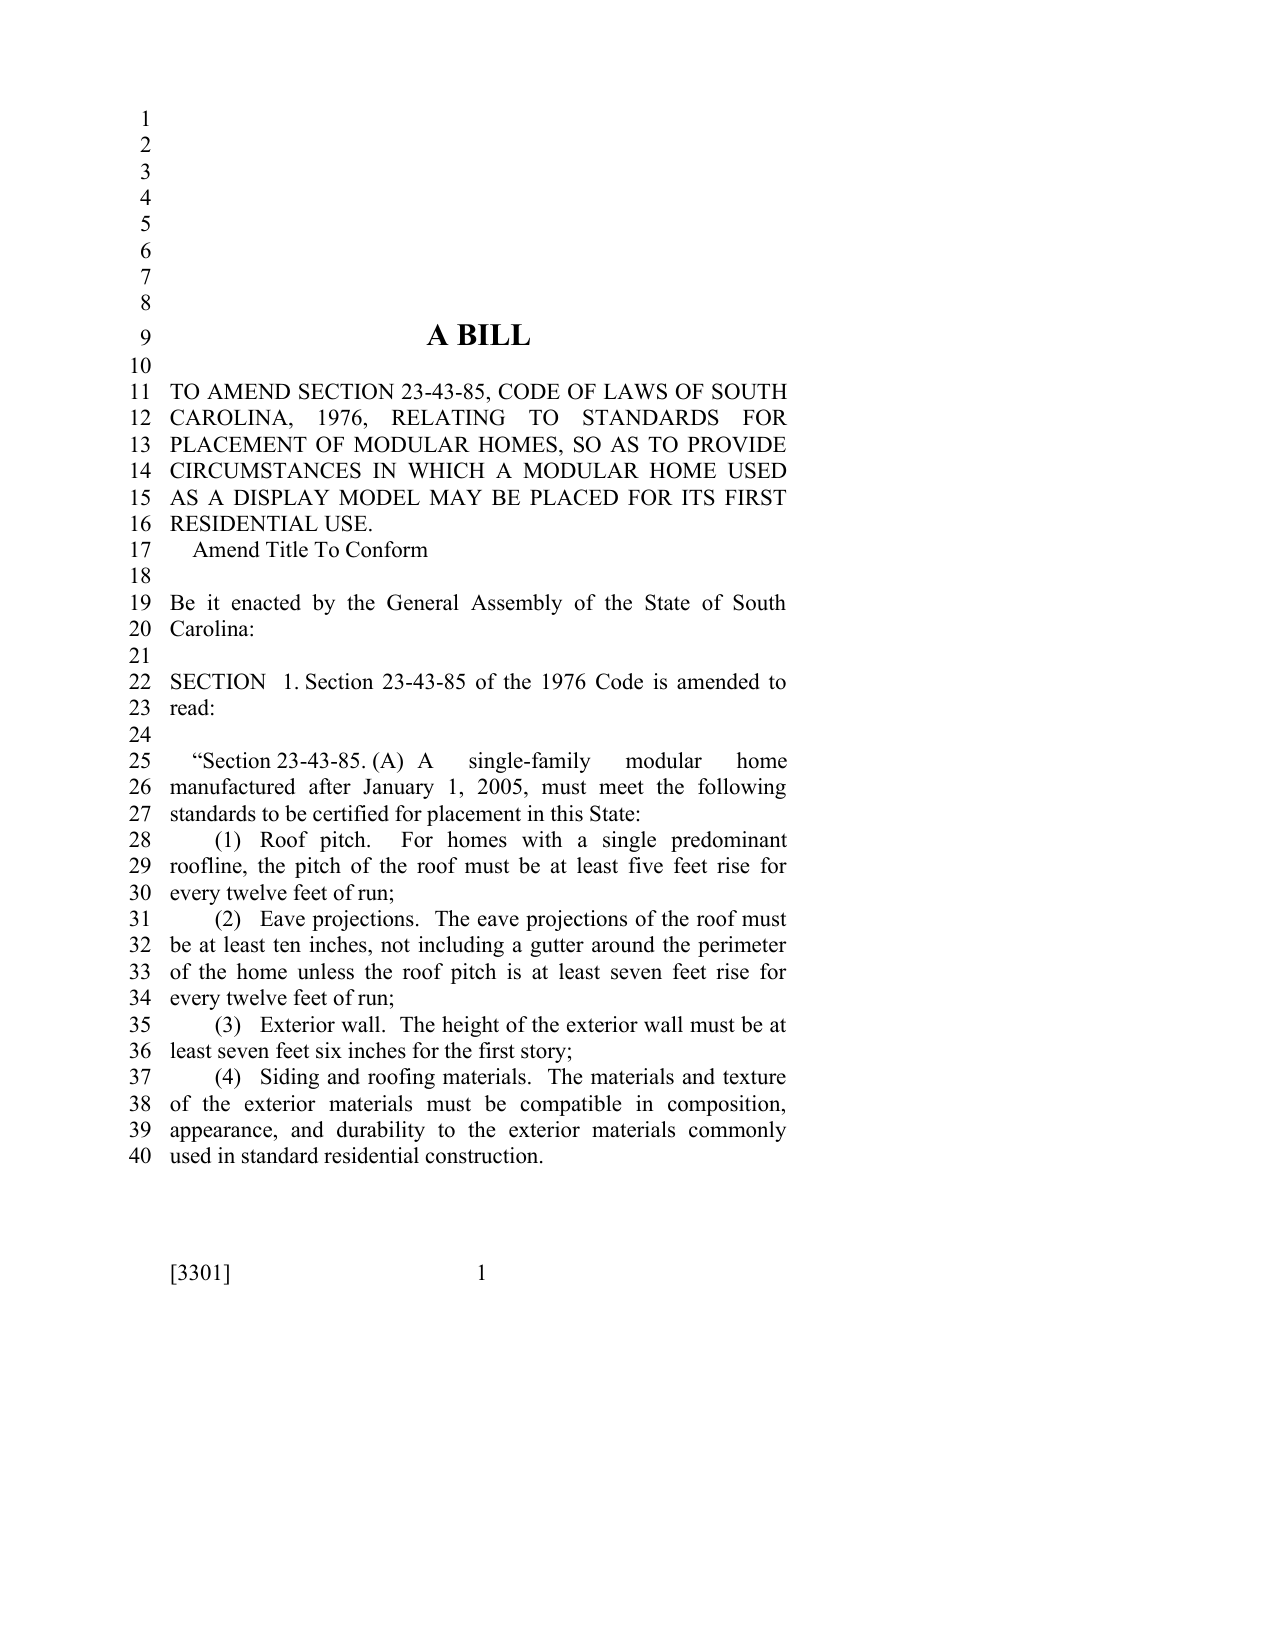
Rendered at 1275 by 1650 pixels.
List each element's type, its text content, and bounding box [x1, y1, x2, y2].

text A BILL [169, 316, 787, 352]
text (3) Exterior wall. The height of the exterior wall must be at least seven feet six inches for the first story; [169, 1011, 787, 1063]
text (1) Roof pitch. For homes with a single predominant roofline, the pitch of the roof must be at least five feet rise for every twelve feet of run; [169, 826, 787, 905]
text (4) Siding and roofing materials. The materials and texture of the exterior materials must be compatible in composition, appearance, and durability to the exterior materials commonly used in standard residential construction. [169, 1063, 787, 1169]
text (2) Eave projections. The eave projections of the roof must be at least ten inches, not including a gutter around the perimeter of the home unless the roof pitch is at least seven feet rise for every twelve feet of run; [169, 905, 787, 1011]
text Be it enacted by the General Assembly of the State of South Carolina: [169, 589, 787, 642]
text TO AMEND SECTION 23-43-85, CODE OF LAWS OF SOUTH CAROLINA, 1976, RELATING TO STANDARDS FOR PLACEMENT OF MODULAR HOMES, SO AS TO PROVIDE CIRCUMSTANCES IN WHICH A MODULAR HOME USED AS A DISPLAY MODEL MAY BE PLACED FOR ITS FIRST RESIDENTIAL USE. [169, 378, 787, 536]
text SECTION 1. Section 23-43-85 of the 1976 Code is amended to read: [169, 668, 787, 721]
text “Section 23-43-85. (A) A single-family modular home manufactured after January 1, 2005, must meet the following standards to be certified for placement in this State: [169, 747, 787, 826]
text Amend Title To Conform [169, 536, 787, 563]
